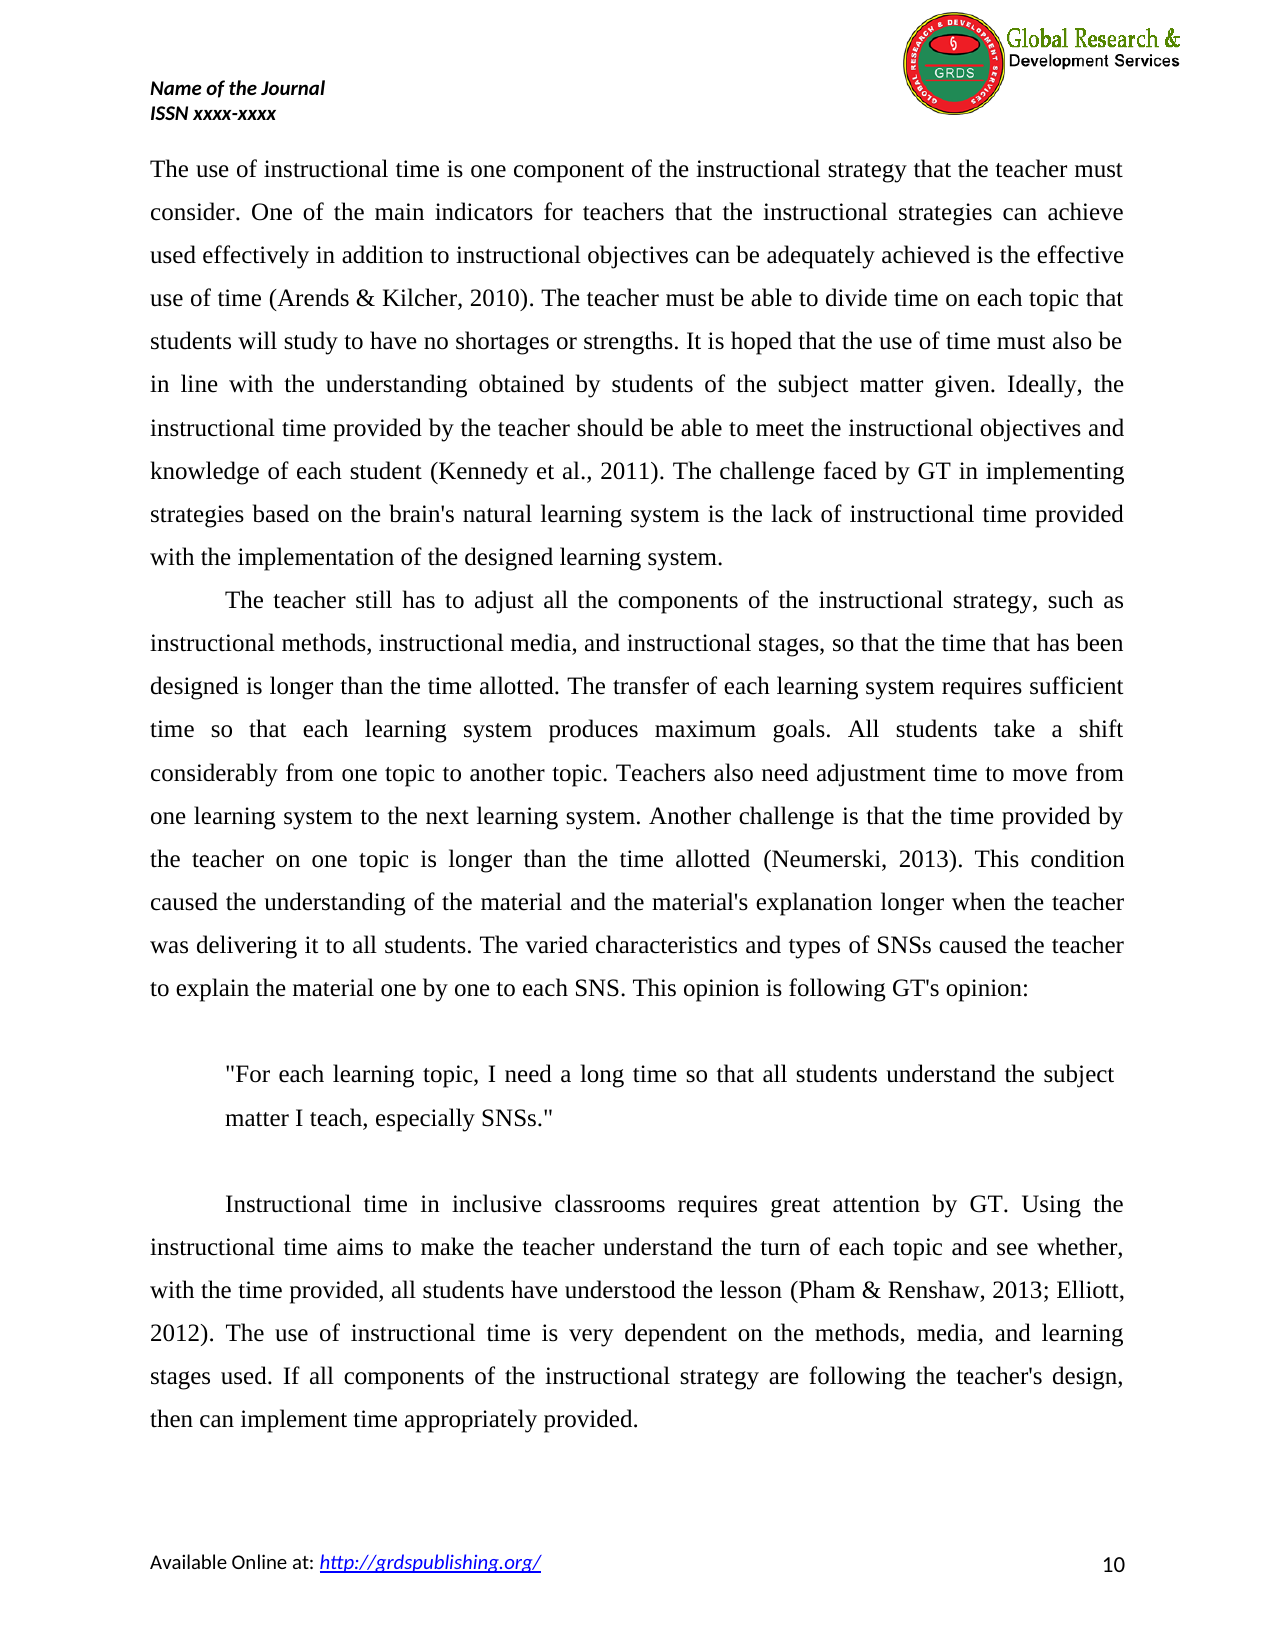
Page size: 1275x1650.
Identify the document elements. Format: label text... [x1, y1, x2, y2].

text "For each learning topic, I need a long time so that all students understand the subject matter I teach, especially SNSs." [150, 1059, 1125, 1131]
picture [901, 9, 1192, 119]
text Instructional time in inclusive classrooms requires great attention by GT. Using the instructional time aims to make the teacher understand the turn of each topic and see whether, with the time provided, all students have understood the lesson (Pham & Renshaw, 2013; Elliott, 2012). The use of instructional time is very dependent on the methods, media, and learning stages used. If all components of the instructional strategy are following the teacher's design, then can implement time appropriately provided. [150, 1189, 1125, 1433]
text The use of instructional time is one component of the instructional strategy that the teacher must consider. One of the main indicators for teachers that the instructional strategies can achieve used effectively in addition to instructional objectives can be adequately achieved is the effective use of time (Arends & Kilcher, 2010). The teacher must be able to divide time on each topic that students will study to have no shortages or strengths. It is hoped that the use of time must also be in line with the understanding obtained by students of the subject matter given. Ideally, the instructional time provided by the teacher should be able to meet the instructional objectives and knowledge of each student (Kennedy et al., 2011). The challenge faced by GT in implementing strategies based on the brain's natural learning system is the lack of instructional time provided with the implementation of the designed learning system. [150, 154, 1125, 571]
text The teacher still has to adjust all the components of the instructional strategy, such as instructional methods, instructional media, and instructional stages, so that the time that has been designed is longer than the time allotted. The transfer of each learning system requires sufficient time so that each learning system produces maximum goals. All students take a shift considerably from one topic to another topic. Teachers also need adjustment time to move from one learning system to the next learning system. Another challenge is that the time provided by the teacher on one topic is longer than the time allotted (Neumerski, 2013). This condition caused the understanding of the material and the material's explanation longer when the teacher was delivering it to all students. The varied characteristics and types of SNSs caused the teacher to explain the material one by one to each SNS. This opinion is following GT's opinion: [150, 585, 1125, 1002]
